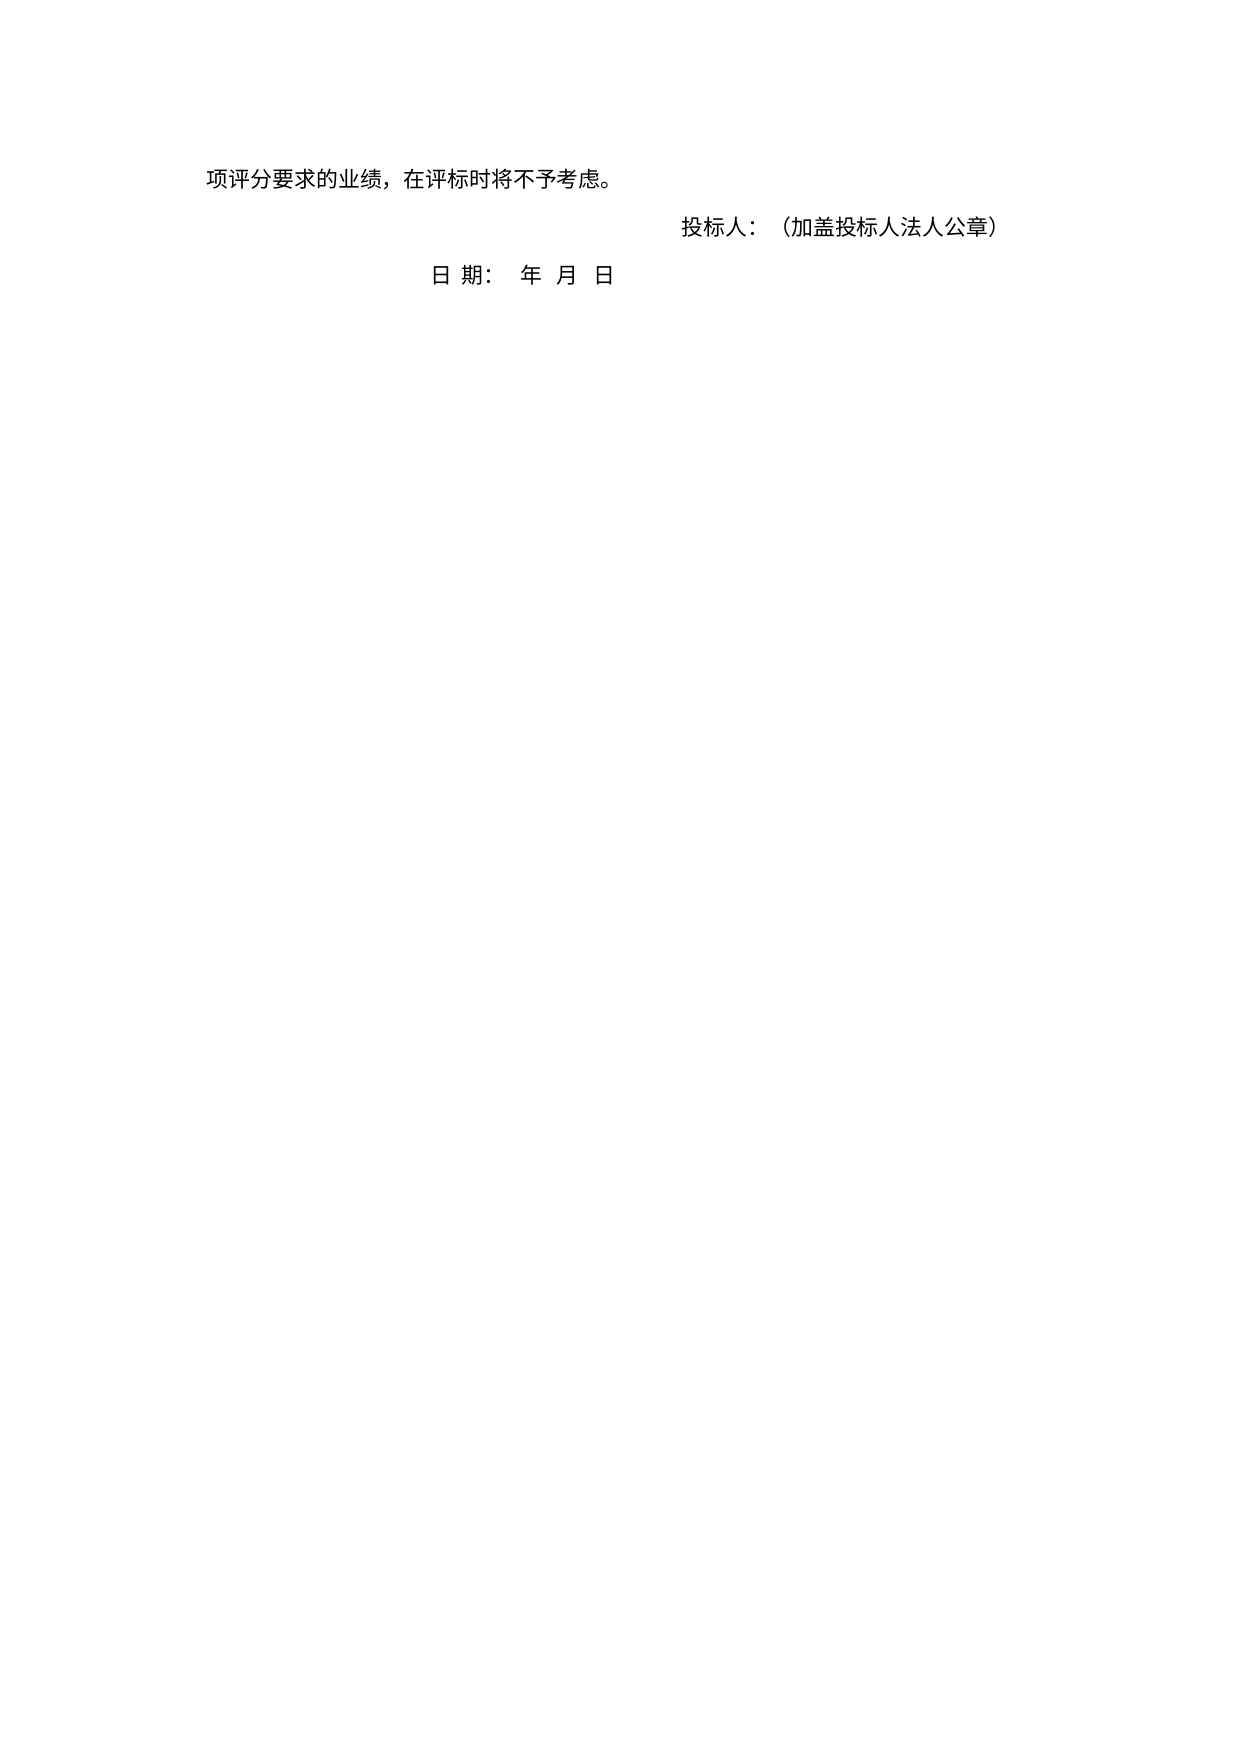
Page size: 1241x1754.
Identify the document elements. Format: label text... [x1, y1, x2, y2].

text 投标人：（加盖投标人法人公章） [157, 209, 1084, 242]
text 日 期： 年 月 日 [157, 258, 1084, 290]
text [148, 162, 1084, 194]
